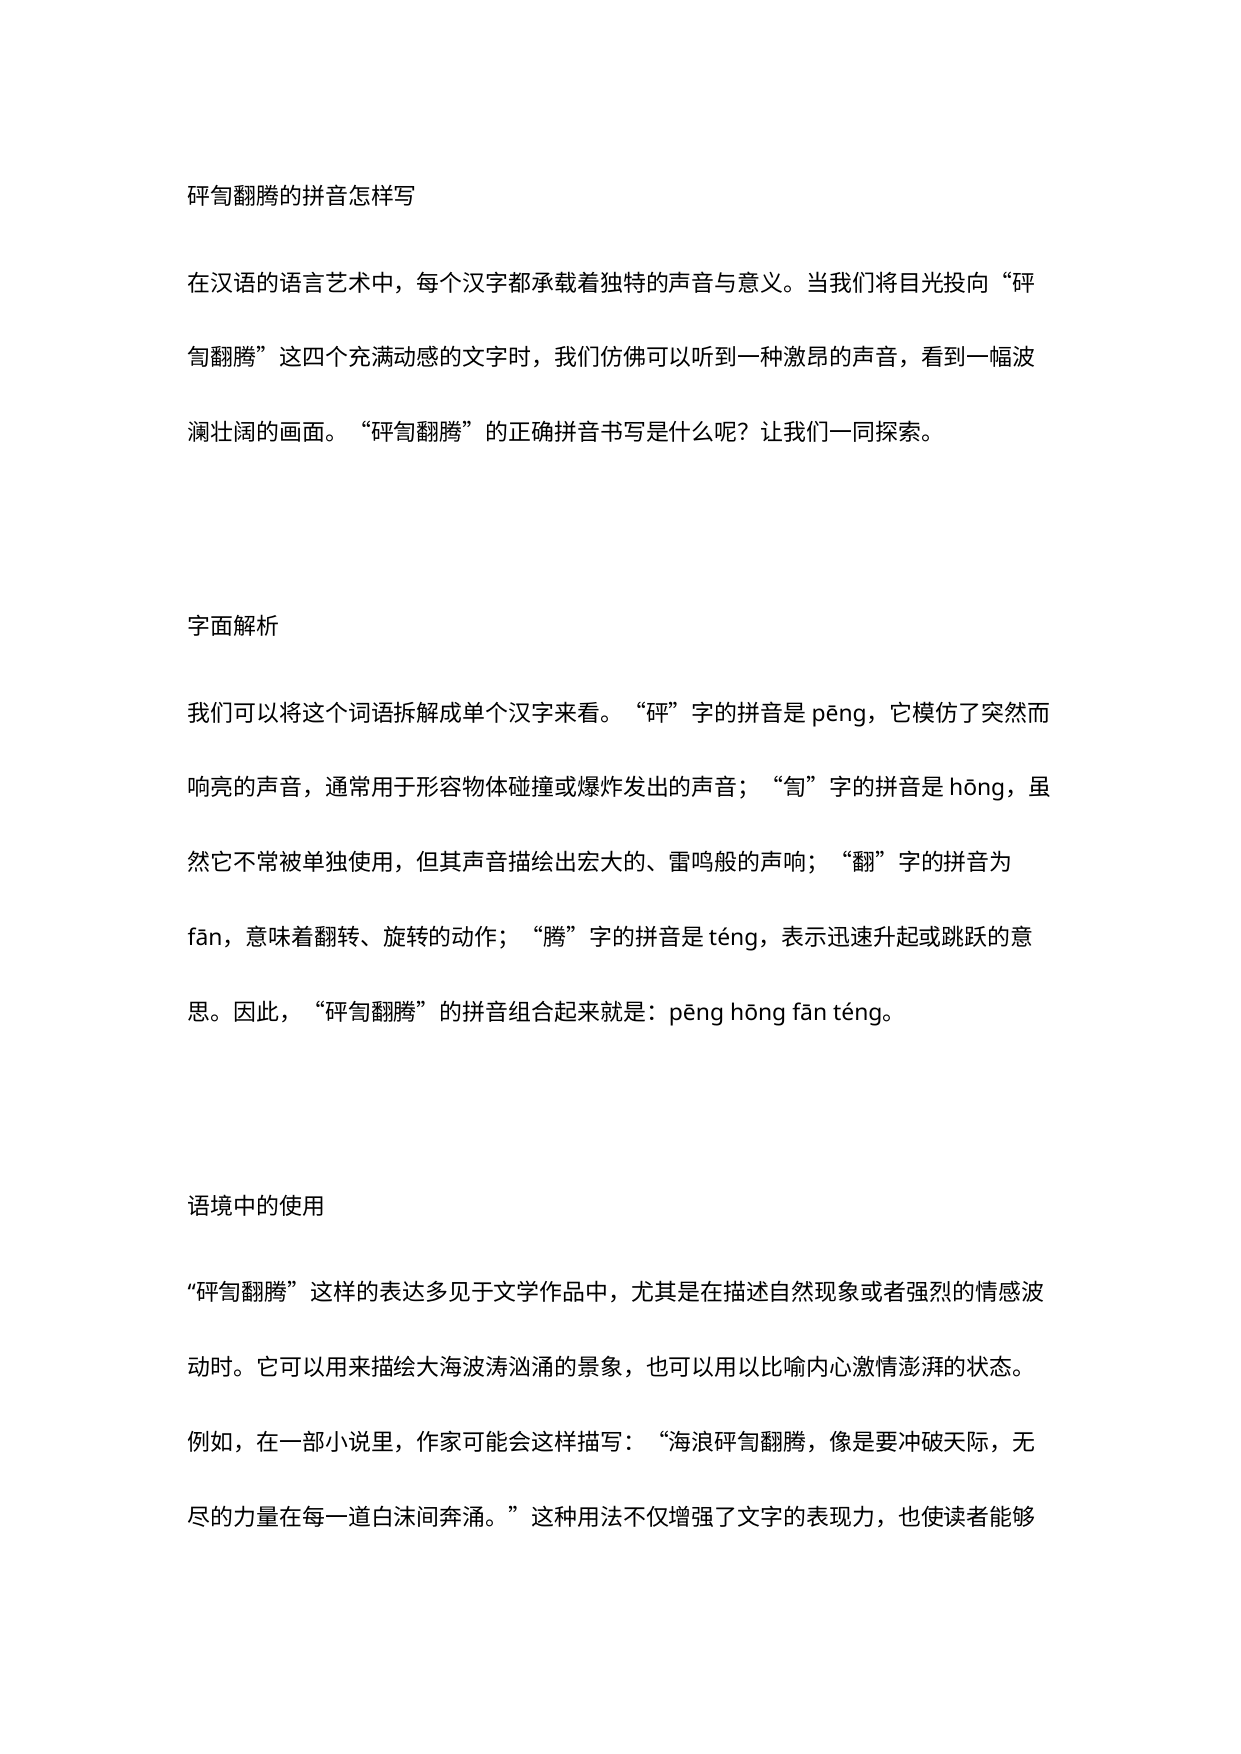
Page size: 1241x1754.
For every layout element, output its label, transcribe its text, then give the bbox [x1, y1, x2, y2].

text 在汉语的语言艺术中，每个汉字都承载着独特的声音与意义。当我们将目光投向“砰訇翻腾”这四个充满动感的文字时，我们仿佛可以听到一种激昂的声音，看到一幅波澜壮阔的画面。“砰訇翻腾”的正确拼音书写是什么呢？让我们一同探索。 [187, 248, 1053, 463]
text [187, 1258, 1053, 1547]
text 语境中的使用 [187, 1172, 1053, 1237]
text 字面解析 [187, 592, 1053, 657]
text 我们可以将这个词语拆解成单个汉字来看。“砰”字的拼音是 pēng，它模仿了突然而响亮的声音，通常用于形容物体碰撞或爆炸发出的声音；“訇”字的拼音是 hōng，虽然它不常被单独使用，但其声音描绘出宏大的、雷鸣般的声响；“翻”字的拼音为 fān，意味着翻转、旋转的动作；“腾”字的拼音是 téng，表示迅速升起或跳跃的意思。因此，“砰訇翻腾”的拼音组合起来就是：pēng hōng fān téng。 [187, 679, 1053, 1042]
text 砰訇翻腾的拼音怎样写 [187, 162, 1053, 227]
